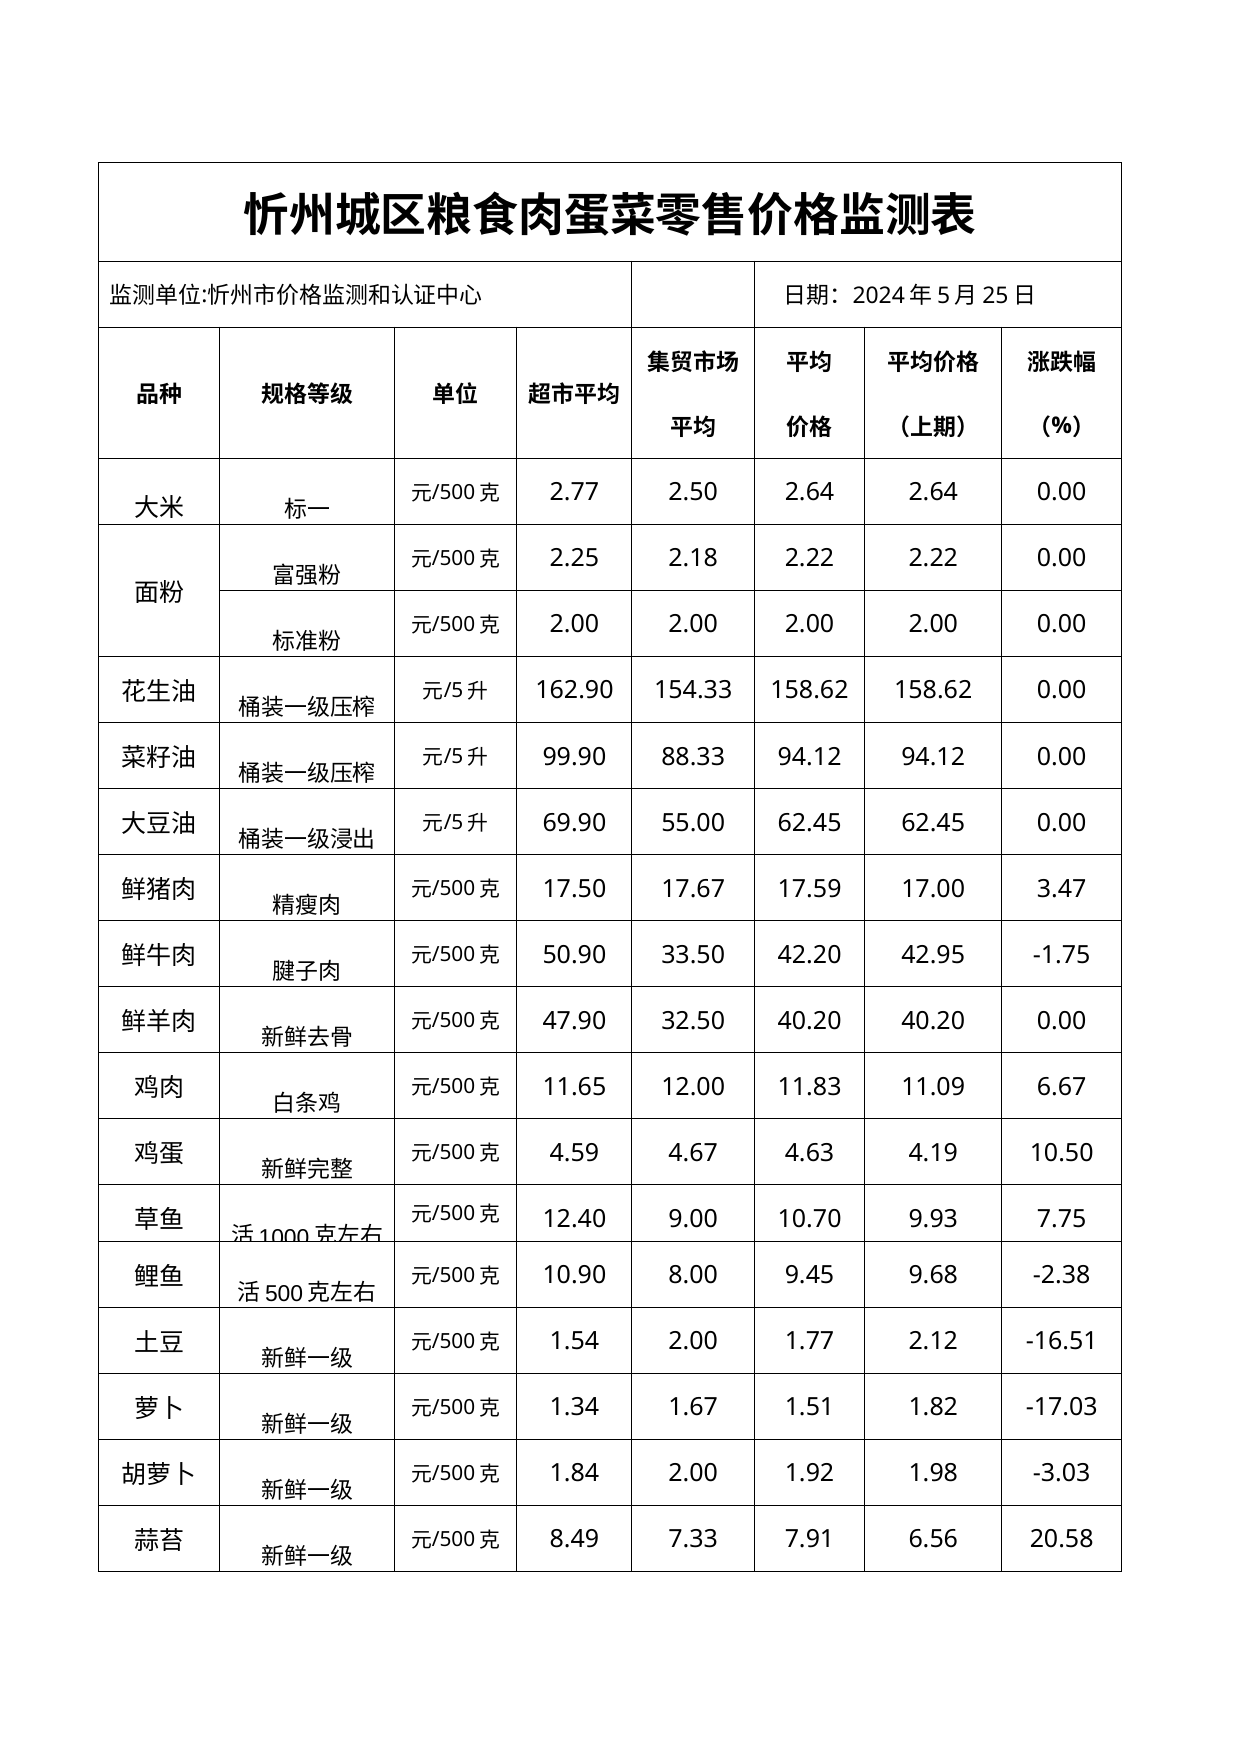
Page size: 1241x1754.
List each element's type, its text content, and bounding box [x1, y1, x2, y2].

table_cell 活500克左右 [220, 1242, 394, 1307]
table_cell 12.40 [517, 1185, 631, 1241]
table_cell 大豆油 [99, 789, 219, 854]
table_cell 11.65 [517, 1053, 631, 1118]
table_cell 元/5升 [395, 657, 516, 722]
table_cell 1.98 [865, 1440, 1001, 1505]
table_cell 158.62 [865, 657, 1001, 722]
table_cell 元/500克 [395, 1440, 516, 1505]
table_cell 桶装一级浸出 [220, 789, 394, 854]
table_cell 鲤鱼 [99, 1242, 219, 1307]
table_cell 0.00 [1002, 987, 1121, 1052]
table_cell 新鲜完整 [220, 1119, 394, 1184]
table_cell 蒜苔 [99, 1506, 219, 1571]
table_cell 88.33 [632, 723, 754, 788]
table_cell 2.12 [865, 1308, 1001, 1373]
table_cell 32.50 [632, 987, 754, 1052]
table_cell 元/500克 [395, 855, 516, 920]
table_cell 94.12 [865, 723, 1001, 788]
table_cell 标准粉 [220, 591, 394, 656]
table_cell 单位 [395, 328, 516, 458]
table_cell 2.00 [632, 1440, 754, 1505]
table_cell 富强粉 [220, 525, 394, 590]
table_cell 活1000克左右 [220, 1185, 394, 1241]
table_cell 2.77 [517, 459, 631, 524]
table_cell 8.49 [517, 1506, 631, 1571]
table_cell 2.00 [517, 591, 631, 656]
table_cell 2.00 [865, 591, 1001, 656]
table_cell 元/500克 [395, 1308, 516, 1373]
table_cell 规格等级 [220, 328, 394, 458]
table_cell 菜籽油 [99, 723, 219, 788]
table_cell 2.22 [865, 525, 1001, 590]
table_cell 桶装一级压榨 [220, 657, 394, 722]
table_cell 40.20 [755, 987, 864, 1052]
table_cell 元/500克 [395, 987, 516, 1052]
table_cell 4.63 [755, 1119, 864, 1184]
table_cell 9.68 [865, 1242, 1001, 1307]
table_cell 鸡蛋 [99, 1119, 219, 1184]
table_cell 面粉 [99, 525, 219, 656]
table_cell 元/500克 [395, 921, 516, 986]
table_cell -3.03 [1002, 1440, 1121, 1505]
table_cell 4.19 [865, 1119, 1001, 1184]
table_cell -16.51 [1002, 1308, 1121, 1373]
table_cell 鲜羊肉 [99, 987, 219, 1052]
table_cell 2.18 [632, 525, 754, 590]
table_cell 元/500克 [395, 1185, 516, 1241]
table_cell 40.20 [865, 987, 1001, 1052]
table_cell 7.91 [755, 1506, 864, 1571]
table_cell 白条鸡 [220, 1053, 394, 1118]
table_cell 7.75 [1002, 1185, 1121, 1241]
table_cell 2.00 [632, 591, 754, 656]
table_cell 1.77 [755, 1308, 864, 1373]
table_cell 元/500克 [395, 459, 516, 524]
table_cell 新鲜一级 [220, 1308, 394, 1373]
table_header 忻州城区粮食肉蛋菜零售价格监测表 [99, 163, 1121, 261]
table_cell 元/500克 [395, 1242, 516, 1307]
table_cell 1.51 [755, 1374, 864, 1439]
table_cell 大米 [99, 459, 219, 524]
table_cell 17.00 [865, 855, 1001, 920]
table_cell 元/500克 [395, 591, 516, 656]
table_cell 0.00 [1002, 789, 1121, 854]
table_cell -17.03 [1002, 1374, 1121, 1439]
table_cell 2.00 [755, 591, 864, 656]
table_cell 桶装一级压榨 [220, 723, 394, 788]
table_cell 4.67 [632, 1119, 754, 1184]
table_cell 1.54 [517, 1308, 631, 1373]
table_cell 42.95 [865, 921, 1001, 986]
table_cell 平均 价格 [755, 328, 864, 458]
table_cell 7.33 [632, 1506, 754, 1571]
table_cell 162.90 [517, 657, 631, 722]
table_cell 新鲜去骨 [220, 987, 394, 1052]
table_cell 元/500克 [395, 1119, 516, 1184]
table_cell 品种 [99, 328, 219, 458]
table_cell 10.70 [755, 1185, 864, 1241]
table_cell 腱子肉 [220, 921, 394, 986]
table_cell 47.90 [517, 987, 631, 1052]
table_cell 0.00 [1002, 525, 1121, 590]
table_cell 新鲜一级 [220, 1440, 394, 1505]
table_cell 2.25 [517, 525, 631, 590]
table_cell 69.90 [517, 789, 631, 854]
table_cell 2.22 [755, 525, 864, 590]
table_cell 17.59 [755, 855, 864, 920]
table_cell [632, 262, 754, 327]
table_cell 3.47 [1002, 855, 1121, 920]
table_cell 1.67 [632, 1374, 754, 1439]
table_cell 新鲜一级 [220, 1506, 394, 1571]
table_cell 0.00 [1002, 723, 1121, 788]
table_cell 17.67 [632, 855, 754, 920]
table_cell 9.93 [865, 1185, 1001, 1241]
table_cell 6.67 [1002, 1053, 1121, 1118]
table_cell 42.20 [755, 921, 864, 986]
table_cell 0.00 [1002, 591, 1121, 656]
table_cell 监测单位:忻州市价格监测和认证中心 [99, 262, 631, 327]
table_cell 1.34 [517, 1374, 631, 1439]
table_cell 萝卜 [99, 1374, 219, 1439]
table_cell 2.64 [865, 459, 1001, 524]
table_cell 精瘦肉 [220, 855, 394, 920]
table_cell 涨跌幅（%） [1002, 328, 1121, 458]
table_cell 10.50 [1002, 1119, 1121, 1184]
table_cell 62.45 [755, 789, 864, 854]
table_cell 土豆 [99, 1308, 219, 1373]
table_cell 99.90 [517, 723, 631, 788]
table_cell 0.00 [1002, 459, 1121, 524]
table_cell 元/5升 [395, 723, 516, 788]
table_cell 新鲜一级 [220, 1374, 394, 1439]
table_cell 胡萝卜 [99, 1440, 219, 1505]
table_cell 11.09 [865, 1053, 1001, 1118]
table_cell 鲜牛肉 [99, 921, 219, 986]
table_cell 超市平均 [517, 328, 631, 458]
table_cell 元/500克 [395, 525, 516, 590]
table_cell 11.83 [755, 1053, 864, 1118]
table_cell 2.64 [755, 459, 864, 524]
table_cell 元/5升 [395, 789, 516, 854]
table_cell 12.00 [632, 1053, 754, 1118]
table_cell -1.75 [1002, 921, 1121, 986]
table_cell 94.12 [755, 723, 864, 788]
table_cell 日期：2024年5月25日 [755, 262, 1121, 327]
table_cell 1.84 [517, 1440, 631, 1505]
table_cell 元/500克 [395, 1506, 516, 1571]
table_cell 花生油 [99, 657, 219, 722]
table_cell 55.00 [632, 789, 754, 854]
table_cell 158.62 [755, 657, 864, 722]
table_cell 集贸市场平均 [632, 328, 754, 458]
table_cell -2.38 [1002, 1242, 1121, 1307]
table_cell 2.00 [632, 1308, 754, 1373]
table_cell 9.45 [755, 1242, 864, 1307]
table_cell 10.90 [517, 1242, 631, 1307]
table_cell 6.56 [865, 1506, 1001, 1571]
table_cell 元/500克 [395, 1053, 516, 1118]
table_cell 8.00 [632, 1242, 754, 1307]
table_cell 草鱼 [99, 1185, 219, 1241]
table_cell 平均价格（上期） [865, 328, 1001, 458]
table_cell 1.92 [755, 1440, 864, 1505]
table_cell 2.50 [632, 459, 754, 524]
table_cell 9.00 [632, 1185, 754, 1241]
table_cell 标一 [220, 459, 394, 524]
table_cell 1.82 [865, 1374, 1001, 1439]
table_cell 鲜猪肉 [99, 855, 219, 920]
table_cell 33.50 [632, 921, 754, 986]
table_cell 154.33 [632, 657, 754, 722]
table_cell 4.59 [517, 1119, 631, 1184]
table_cell 20.58 [1002, 1506, 1121, 1571]
table_cell 鸡肉 [99, 1053, 219, 1118]
table_cell 元/500克 [395, 1374, 516, 1439]
table_cell 0.00 [1002, 657, 1121, 722]
table_cell 62.45 [865, 789, 1001, 854]
table_cell 17.50 [517, 855, 631, 920]
table_cell 50.90 [517, 921, 631, 986]
